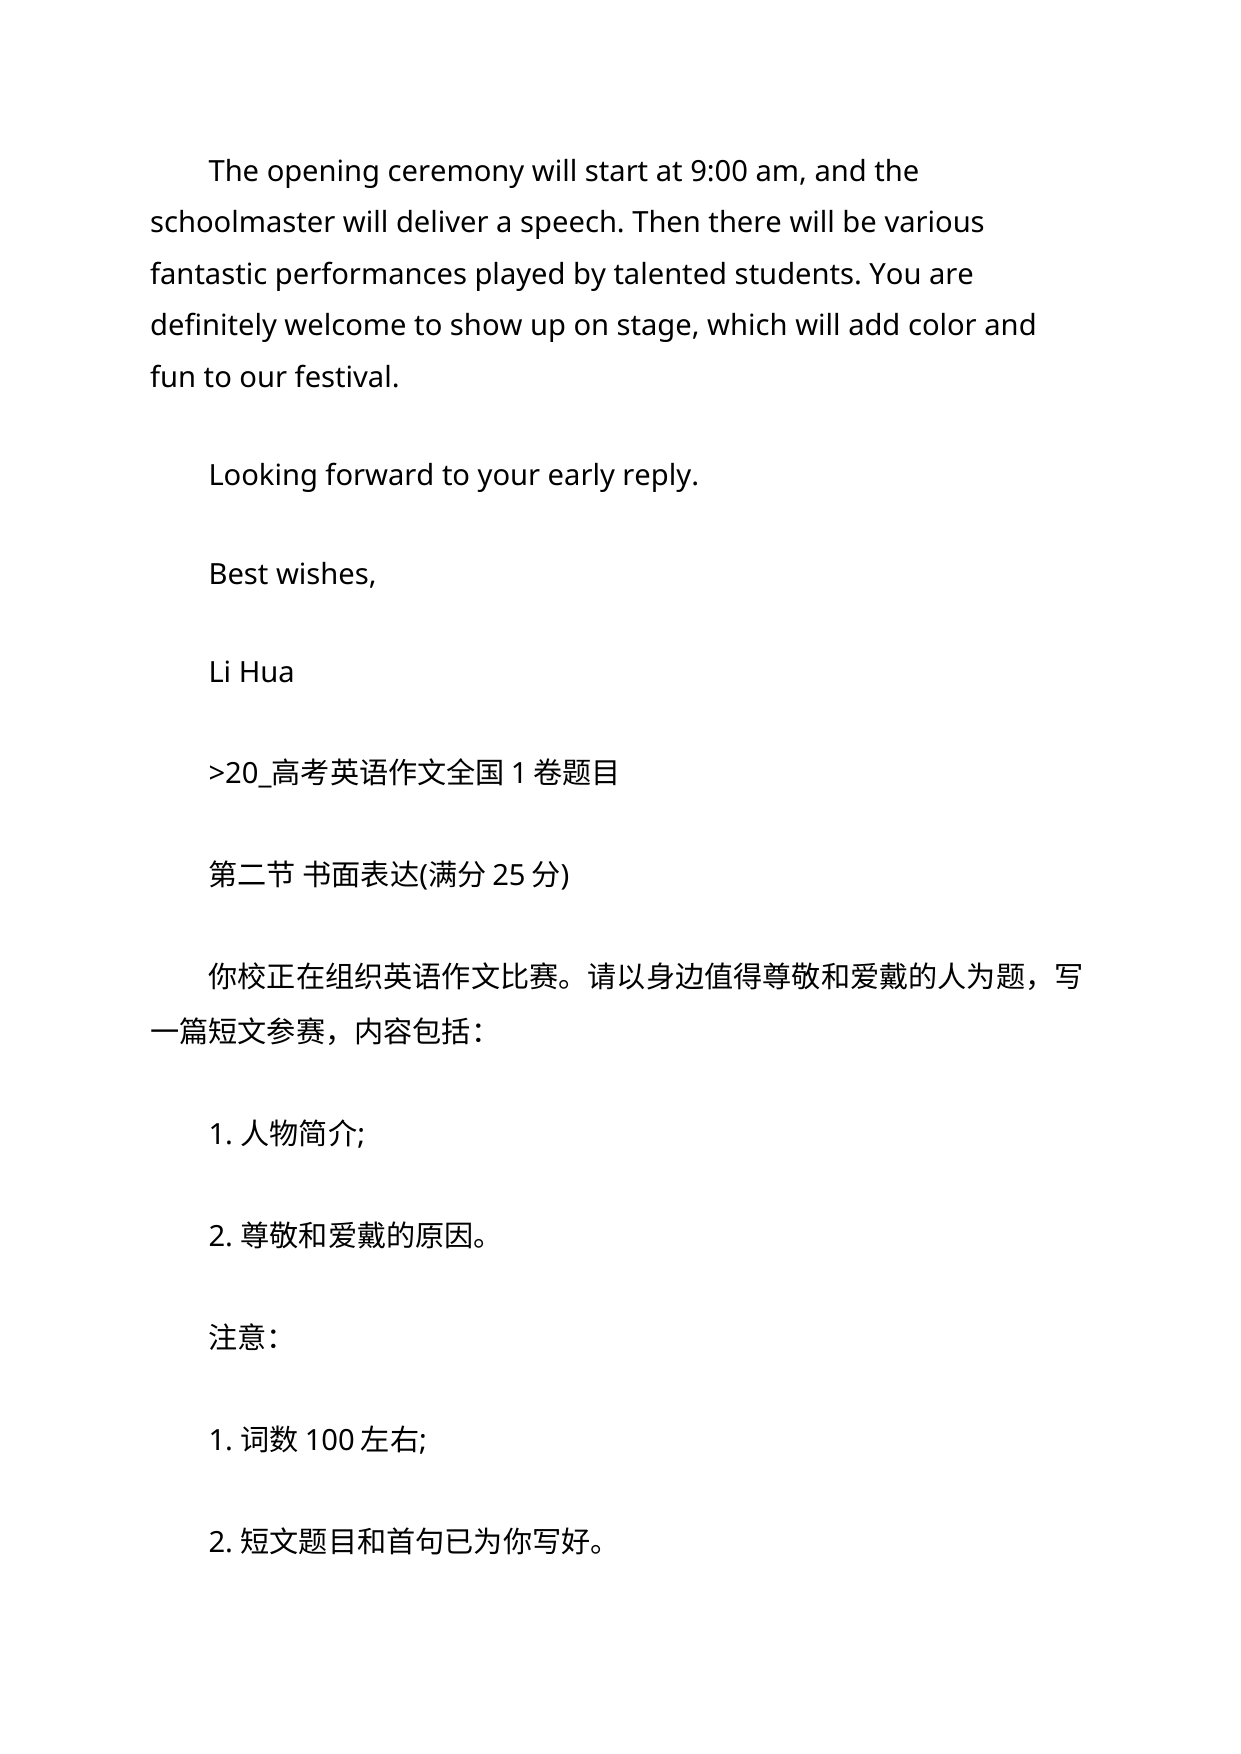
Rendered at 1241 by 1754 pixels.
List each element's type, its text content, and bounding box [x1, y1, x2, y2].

text Looking forward to your early reply. [150, 455, 1090, 494]
text The opening ceremony will start at 9:00 am, and the schoolmaster will deliver a speech. Then there will be various fantastic performances played by talented students. You are definitely welcome to show up on stage, which will add color and fun to our festival. [150, 150, 1090, 396]
text Li Hua [150, 652, 1090, 691]
text 2. 短文题目和首句已为你写好。 [150, 1518, 1090, 1561]
text Best wishes, [150, 553, 1090, 593]
text >20_高考英语作文全国1卷题目 [150, 750, 1090, 792]
text 1. 词数100左右; [150, 1416, 1090, 1459]
text 2. 尊敬和爱戴的原因。 [150, 1213, 1090, 1255]
text 你校正在组织英语作文比赛。请以身边值得尊敬和爱戴的人为题，写一篇短文参赛，内容包括： [150, 954, 1090, 1051]
text 第二节 书面表达(满分25分) [150, 852, 1090, 894]
text 1. 人物简介; [150, 1111, 1090, 1153]
text 注意： [150, 1314, 1090, 1357]
